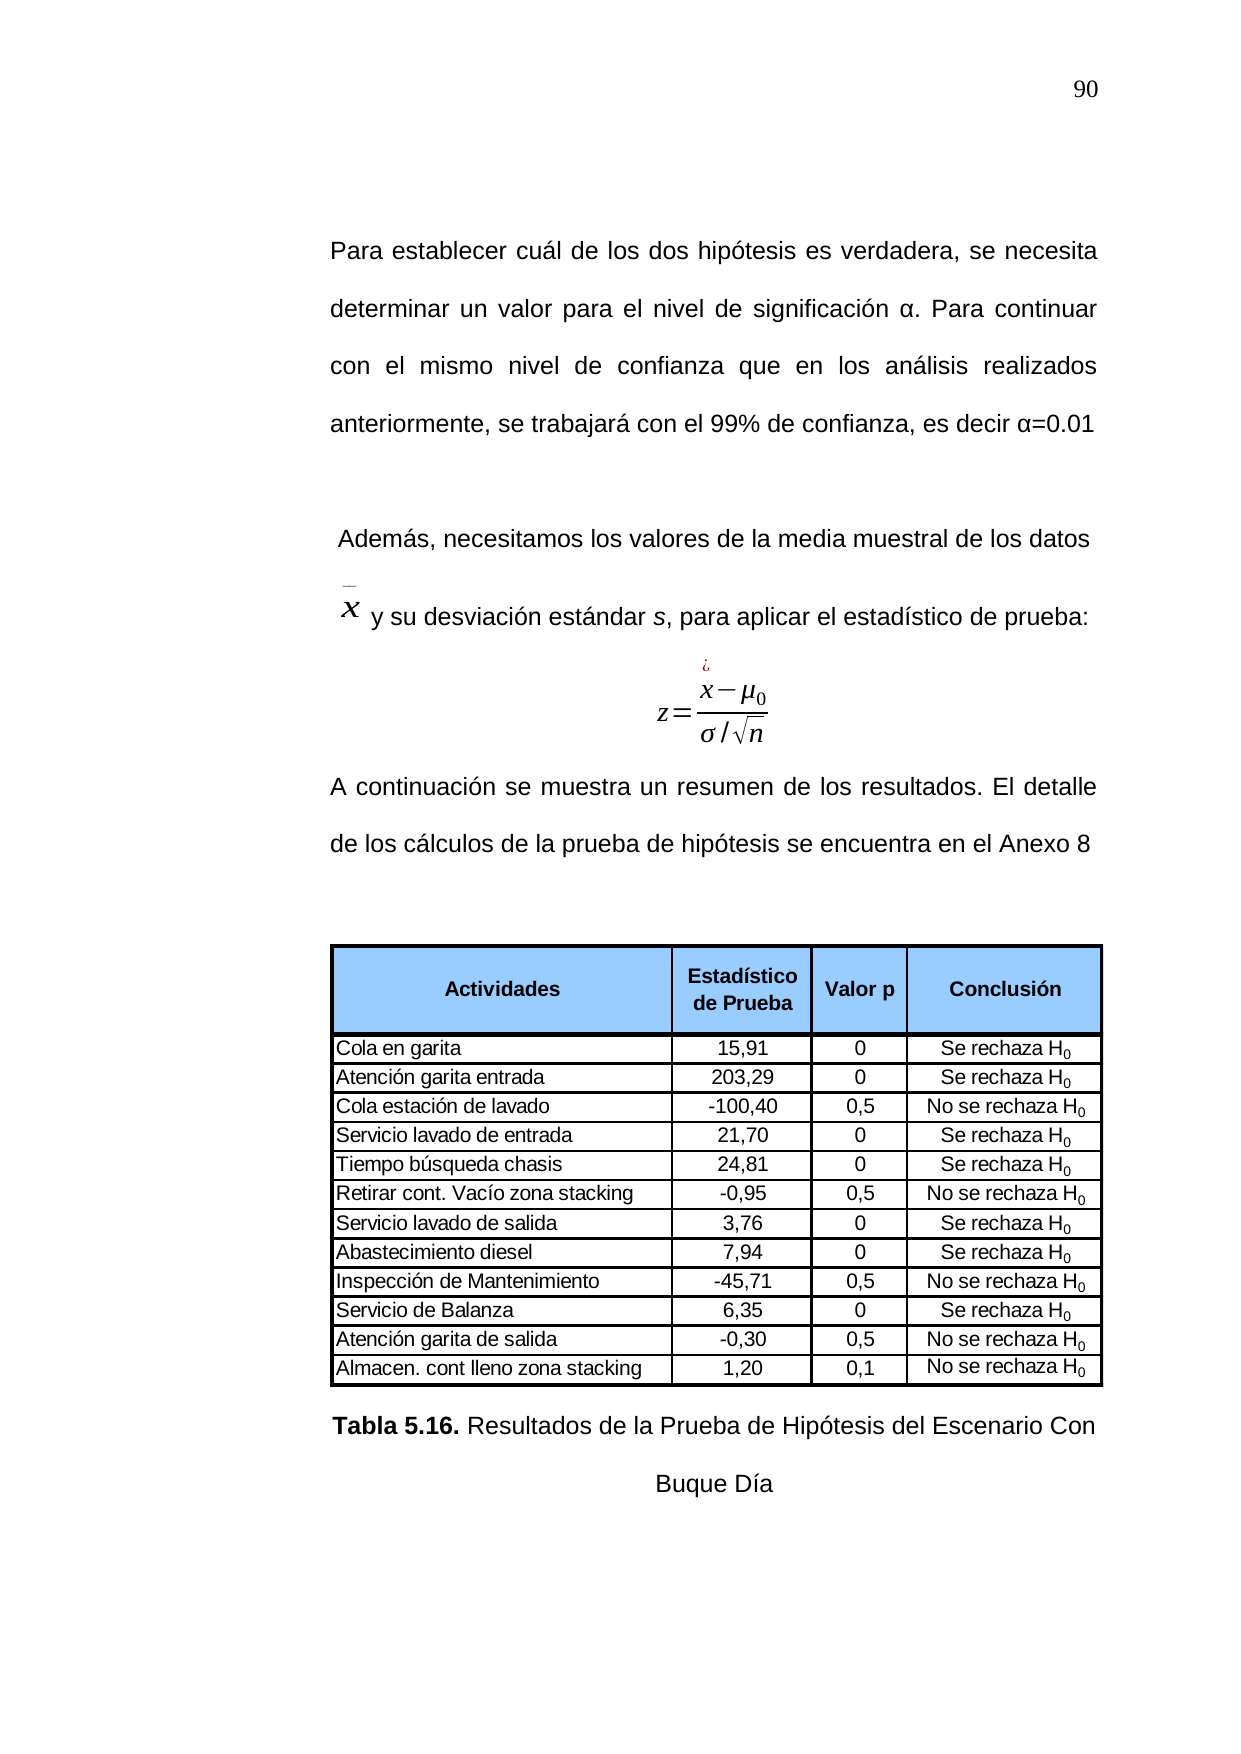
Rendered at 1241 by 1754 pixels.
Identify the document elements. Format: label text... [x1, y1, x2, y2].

text Además, necesitamos los valores de la media muestral de los datos y su desviación estándar s, para aplicar el estadístico de prueba: [330, 524, 1098, 630]
text A continuación se muestra un resumen de los resultados. El detalle de los cálculos de la prueba de hipótesis se encuentra en el Anexo 8 [330, 772, 1098, 858]
text Para establecer cuál de los dos hipótesis es verdadera, se necesita determinar un valor para el nivel de significación α. Para continuar con el mismo nivel de confianza que en los análisis realizados anteriormente, se trabajará con el 99% de confianza, es decir α=0.01 [330, 236, 1098, 437]
text Tabla 5.16. Resultados de la Prueba de Hipótesis del Escenario Con Buque Día [330, 1411, 1098, 1497]
